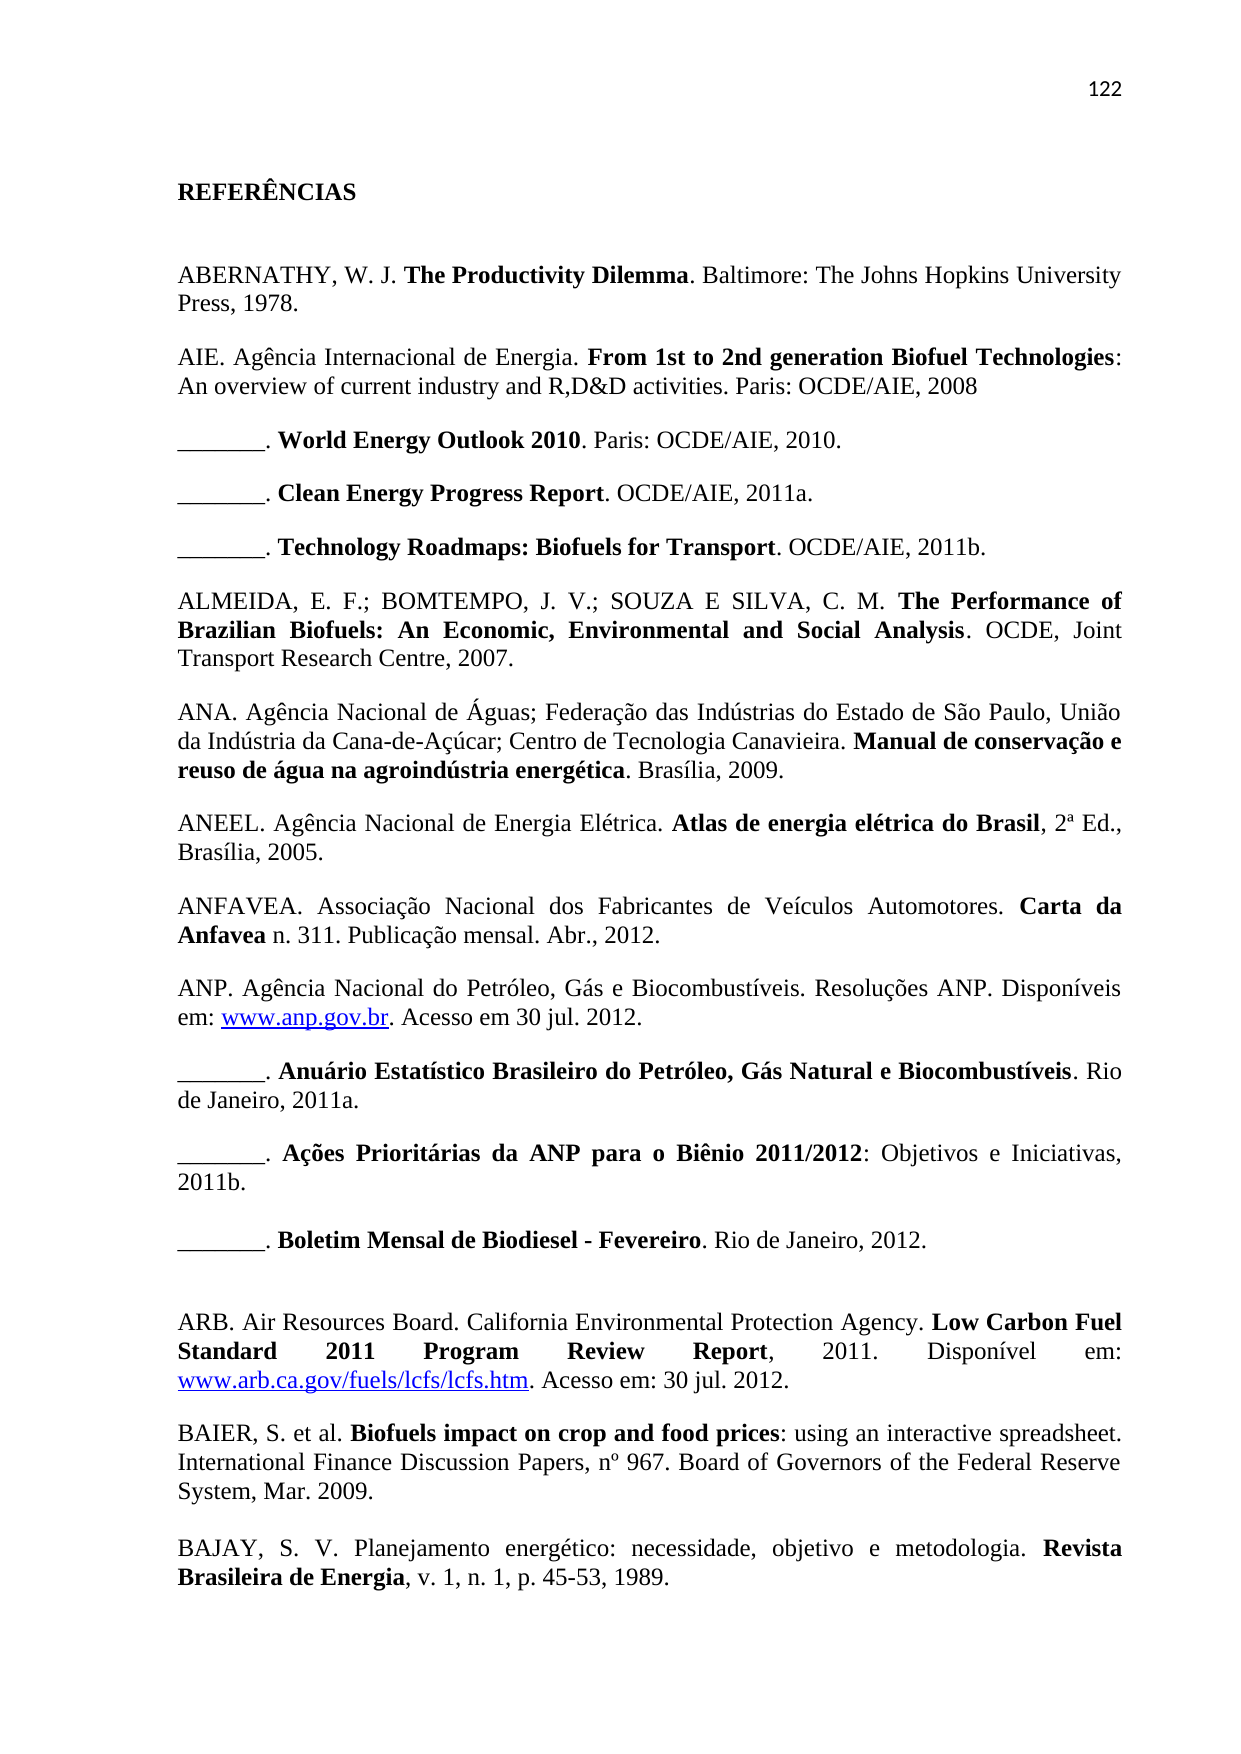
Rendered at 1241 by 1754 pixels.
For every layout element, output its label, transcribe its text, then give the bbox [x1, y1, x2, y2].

text BAJAY, S. V. Planejamento energético: necessidade, objetivo e metodologia. Revista Brasileira de Energia, v. 1, n. 1, p. 45-53, 1989. [177, 1533, 1122, 1591]
text _______. Clean Energy Progress Report. OCDE/AIE, 2011a. [177, 478, 1122, 507]
text _______. Ações Prioritárias da ANP para o Biênio 2011/2012: Objetivos e Iniciativas, 2011b. [177, 1138, 1122, 1196]
text ALMEIDA, E. F.; BOMTEMPO, J. V.; SOUZA E SILVA, C. M. The Performance of Brazilian Biofuels: An Economic, Environmental and Social Analysis. OCDE, Joint Transport Research Centre, 2007. [177, 586, 1122, 672]
text ANP. Agência Nacional do Petróleo, Gás e Biocombustíveis. Resoluções ANP. Disponíveis em: www.anp.gov.br. Acesso em 30 jul. 2012. [177, 973, 1122, 1031]
text AIE. Agência Internacional de Energia. From 1st to 2nd generation Biofuel Technologies: An overview of current industry and R,D&D activities. Paris: OCDE/AIE, 2008 [177, 342, 1122, 400]
text _______. Anuário Estatístico Brasileiro do Petróleo, Gás Natural e Biocombustíveis. Rio de Janeiro, 2011a. [177, 1056, 1122, 1113]
text ANEEL. Agência Nacional de Energia Elétrica. Atlas de energia elétrica do Brasil, 2ª Ed., Brasília, 2005. [177, 808, 1122, 866]
text _______. Boletim Mensal de Biodiesel - Fevereiro. Rio de Janeiro, 2012. [177, 1225, 1122, 1253]
text _______. Technology Roadmaps: Biofuels for Transport. OCDE/AIE, 2011b. [177, 532, 1122, 561]
text ANA. Agência Nacional de Águas; Federação das Indústrias do Estado de São Paulo, União da Indústria da Cana-de-Açúcar; Centro de Tecnologia Canavieira. Manual de conservação e reuso de água na agroindústria energética. Brasília, 2009. [177, 697, 1122, 783]
text ABERNATHY, W. J. The Productivity Dilemma. Baltimore: The Johns Hopkins University Press, 1978. [177, 260, 1122, 317]
text _______. World Energy Outlook 2010. Paris: OCDE/AIE, 2010. [177, 425, 1122, 453]
subtitle REFERÊNCIAS [177, 177, 1122, 206]
text BAIER, S. et al. Biofuels impact on crop and food prices: using an interactive spreadsheet. International Finance Discussion Papers, nº 967. Board of Governors of the Federal Reserve System, Mar. 2009. [177, 1418, 1122, 1505]
text ARB. Air Resources Board. California Environmental Protection Agency. Low Carbon Fuel Standard 2011 Program Review Report, 2011. Disponível em: www.arb.ca.gov/fuels/lcfs/lcfs.htm. Acesso em: 30 jul. 2012. [177, 1307, 1122, 1393]
text ANFAVEA. Associação Nacional dos Fabricantes de Veículos Automotores. Carta da Anfavea n. 311. Publicação mensal. Abr., 2012. [177, 891, 1122, 948]
